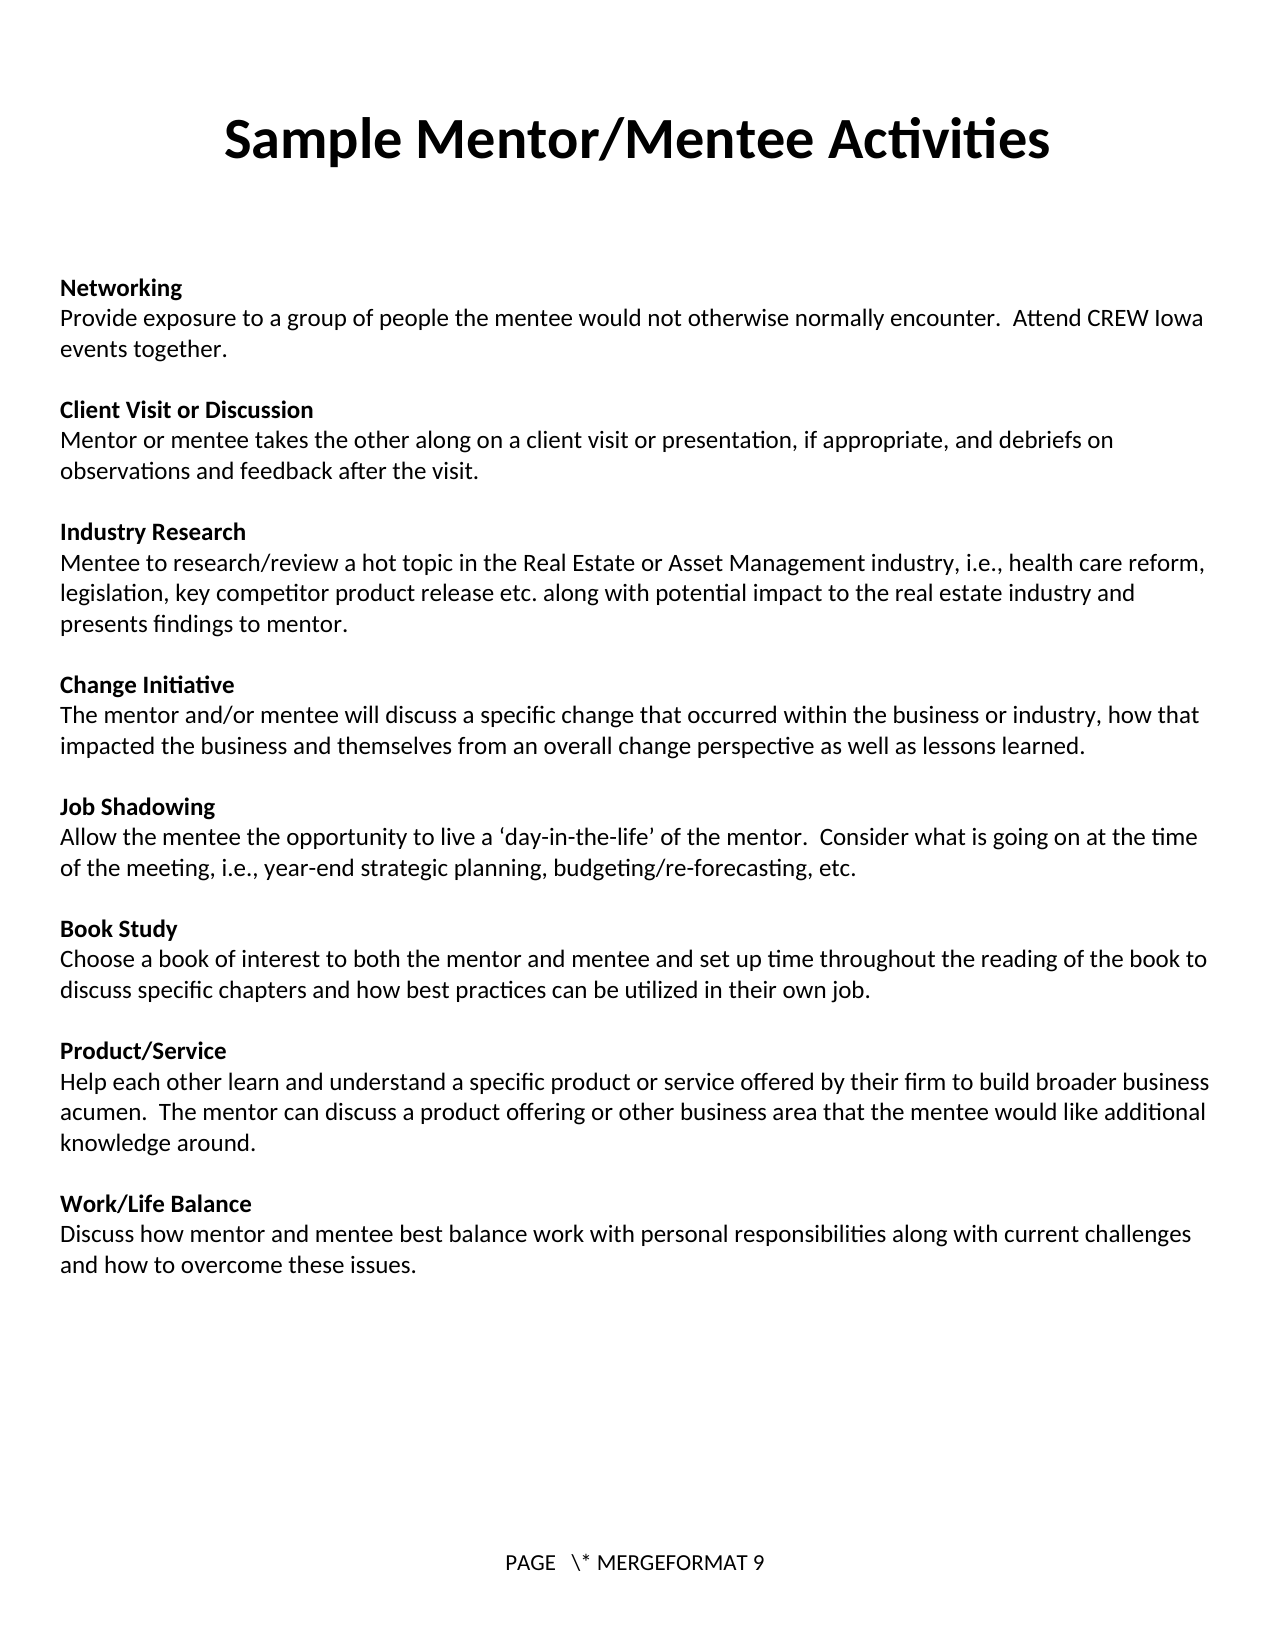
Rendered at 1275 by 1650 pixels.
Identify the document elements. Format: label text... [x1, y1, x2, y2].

text Choose a book of interest to both the mentor and mentee and set up time throughout the reading of the book to discuss specific chapters and how best practices can be utilized in their own job. [60, 943, 1215, 1004]
text Work/Life Balance [60, 1188, 1215, 1218]
text Discuss how mentor and mentee best balance work with personal responsibilities along with current challenges and how to overcome these issues. [60, 1218, 1215, 1279]
text Mentor or mentee takes the other along on a client visit or presentation, if appropriate, and debriefs on observations and feedback after the visit. [60, 425, 1215, 486]
text Provide exposure to a group of people the mentee would not otherwise normally encounter. Attend CREW Iowa events together. [60, 303, 1215, 364]
text Client Visit or Discussion [60, 394, 1215, 425]
text Book Study [60, 913, 1215, 943]
text The mentor and/or mentee will discuss a specific change that occurred within the business or industry, how that impacted the business and themselves from an overall change perspective as well as lessons learned. [60, 699, 1215, 760]
text Help each other learn and understand a specific product or service offered by their firm to build broader business acumen. The mentor can discuss a product offering or other business area that the mentee would like additional knowledge around. [60, 1066, 1215, 1157]
text Change Initiative [60, 669, 1215, 699]
text Allow the mentee the opportunity to live a ‘day-in-the-life’ of the mentor. Consider what is going on at the time of the meeting, i.e., year-end strategic planning, budgeting/re-forecasting, etc. [60, 821, 1215, 882]
text Sample Mentor/Mentee Activities [60, 102, 1215, 173]
text Job Shadowing [60, 791, 1215, 821]
text Networking [60, 272, 1215, 303]
text Industry Research [60, 516, 1215, 547]
text Mentee to research/review a hot topic in the Real Estate or Asset Management industry, i.e., health care reform, legislation, key competitor product release etc. along with potential impact to the real estate industry and presents findings to mentor. [60, 547, 1215, 638]
text Product/Service [60, 1035, 1215, 1066]
